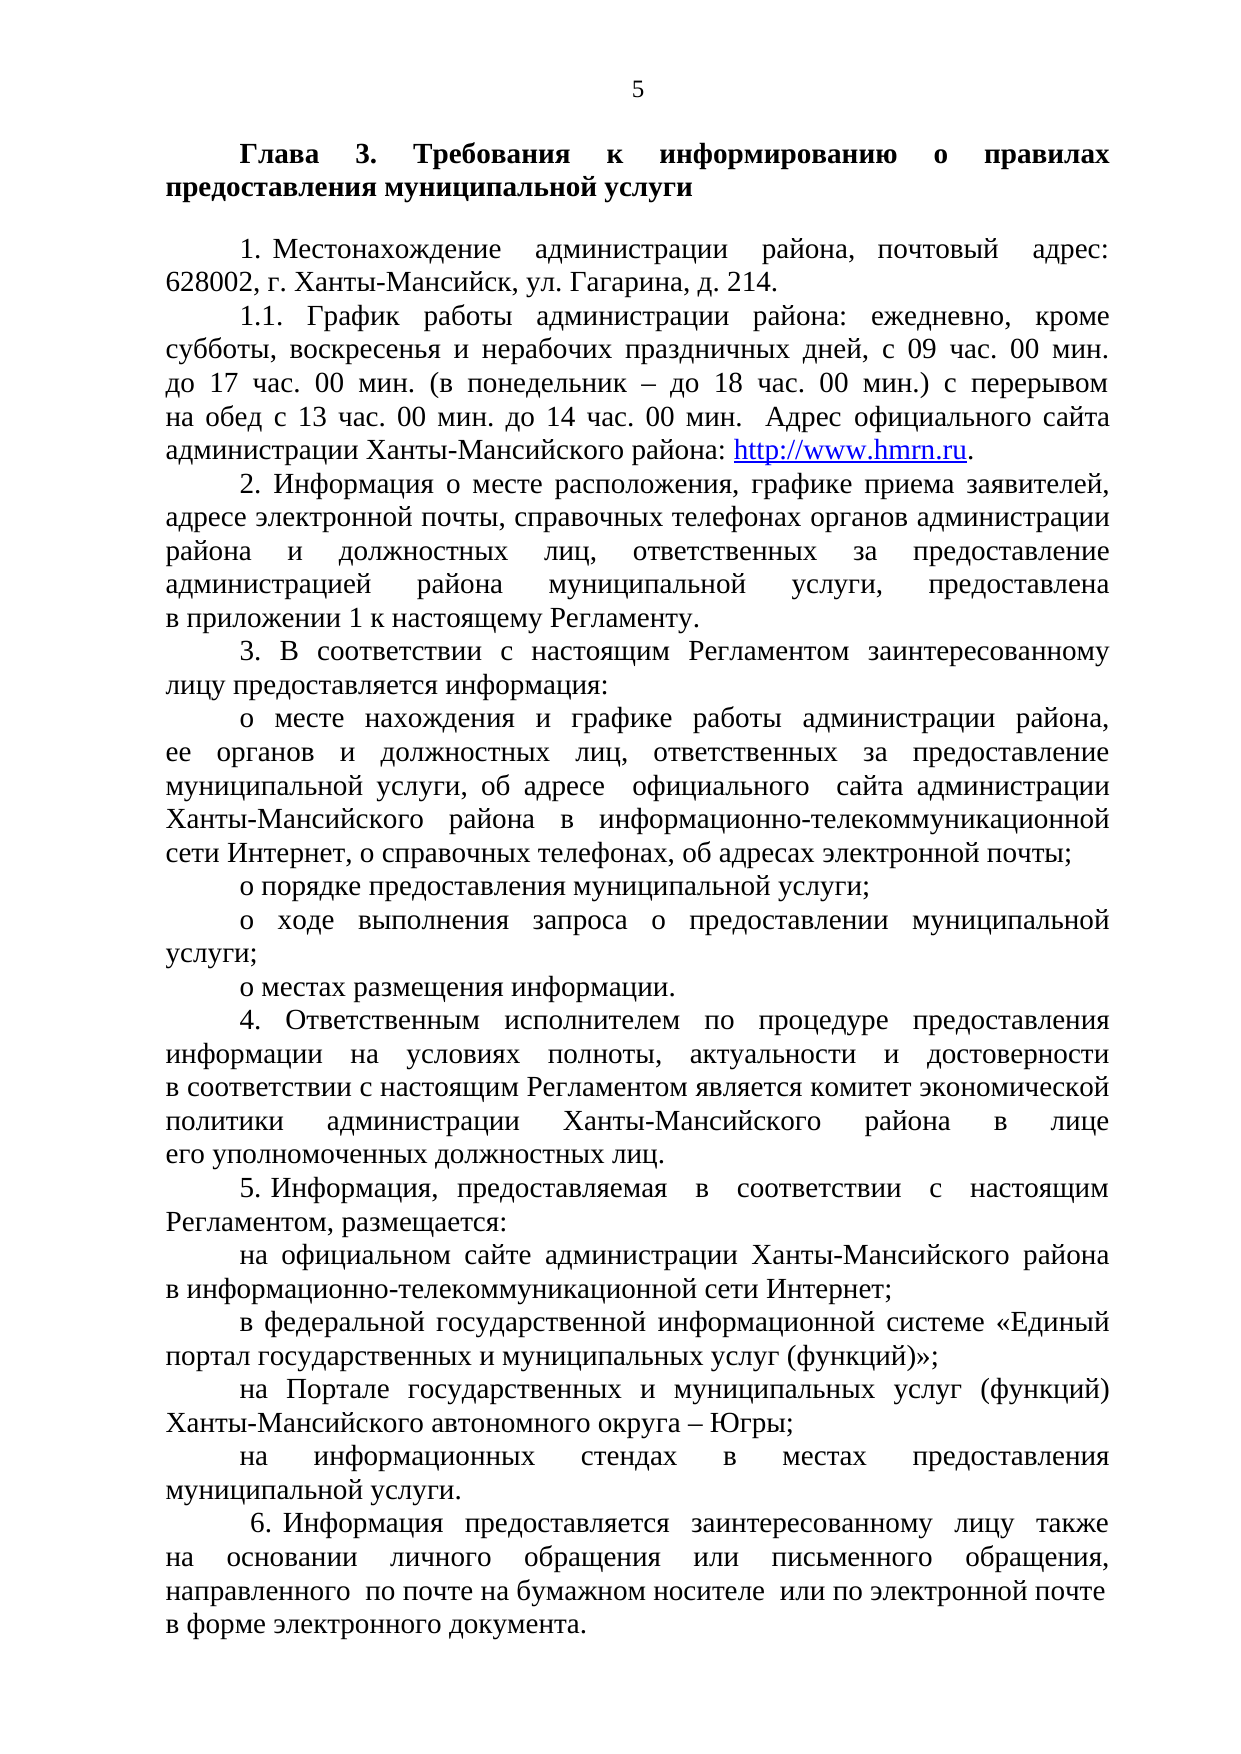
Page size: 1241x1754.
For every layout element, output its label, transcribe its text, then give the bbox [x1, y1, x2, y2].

text 4. Ответственным исполнителем по процедуре предоставления информации на условиях полноты, актуальности и достоверности в соответствии с настоящим Регламентом является комитет экономической политики администрации Ханты-Мансийского района в лице его уполномоченных должностных лиц. [165, 1002, 1110, 1170]
text 1. Местонахождение администрации района, почтовый адрес: 628002, г. Ханты-Мансийск, ул. Гагарина, д. 214. [165, 231, 1110, 298]
text 5. Информация, предоставляемая в соответствии с настоящим Регламентом, размещается: [165, 1170, 1110, 1237]
text в федеральной государственной информационной системе «Единый портал государственных и муниципальных услуг (функций)»; [165, 1304, 1110, 1371]
text о ходе выполнения запроса о предоставлении муниципальной услуги; [165, 902, 1110, 969]
text 1.1. График работы администрации района: ежедневно, кроме субботы, воскресенья и нерабочих праздничных дней, с 09 час. 00 мин. до 17 час. 00 мин. (в понедельник – до 18 час. 00 мин.) с перерывом на обед с 13 час. 00 мин. до 14 час. 00 мин. Адрес официального сайта администрации Ханты-Мансийского района: http://www.hmrn.ru. [165, 298, 1110, 466]
text 2. Информация о месте расположения, графике приема заявителей, адресе электронной почты, справочных телефонах органов администрации района и должностных лиц, ответственных за предоставление администрацией района муниципальной услуги, предоставлена в приложении 1 к настоящему Регламенту. [165, 466, 1110, 633]
text в форме электронного документа. [165, 1606, 1110, 1640]
text о месте нахождения и графике работы администрации района, ее органов и должностных лиц, ответственных за предоставление муниципальной услуги, об адресе официального сайта администрации Ханты-Мансийского района в информационно-телекоммуникационной сети Интернет, о справочных телефонах, об адресах электронной почты; [165, 701, 1110, 868]
text 6. Информация предоставляется заинтересованному лицу также на основании личного обращения или письменного обращения, направленного по почте на бумажном носителе или по электронной почте [165, 1506, 1110, 1606]
text на Портале государственных и муниципальных услуг (функций) Ханты-Мансийского автономного округа – Югры; [165, 1371, 1110, 1438]
text Глава 3. Требования к информированию о правилах предоставления муниципальной услуги [165, 136, 1110, 203]
text о местах размещения информации. [165, 969, 1110, 1002]
text о порядке предоставления муниципальной услуги; [165, 868, 1110, 902]
text на официальном сайте администрации Ханты-Мансийского района в информационно-телекоммуникационной сети Интернет; [165, 1237, 1110, 1304]
text 3. В соответствии с настоящим Регламентом заинтересованному лицу предоставляется информация: [165, 633, 1110, 701]
text на информационных стендах в местах предоставления муниципальной услуги. [165, 1438, 1110, 1506]
